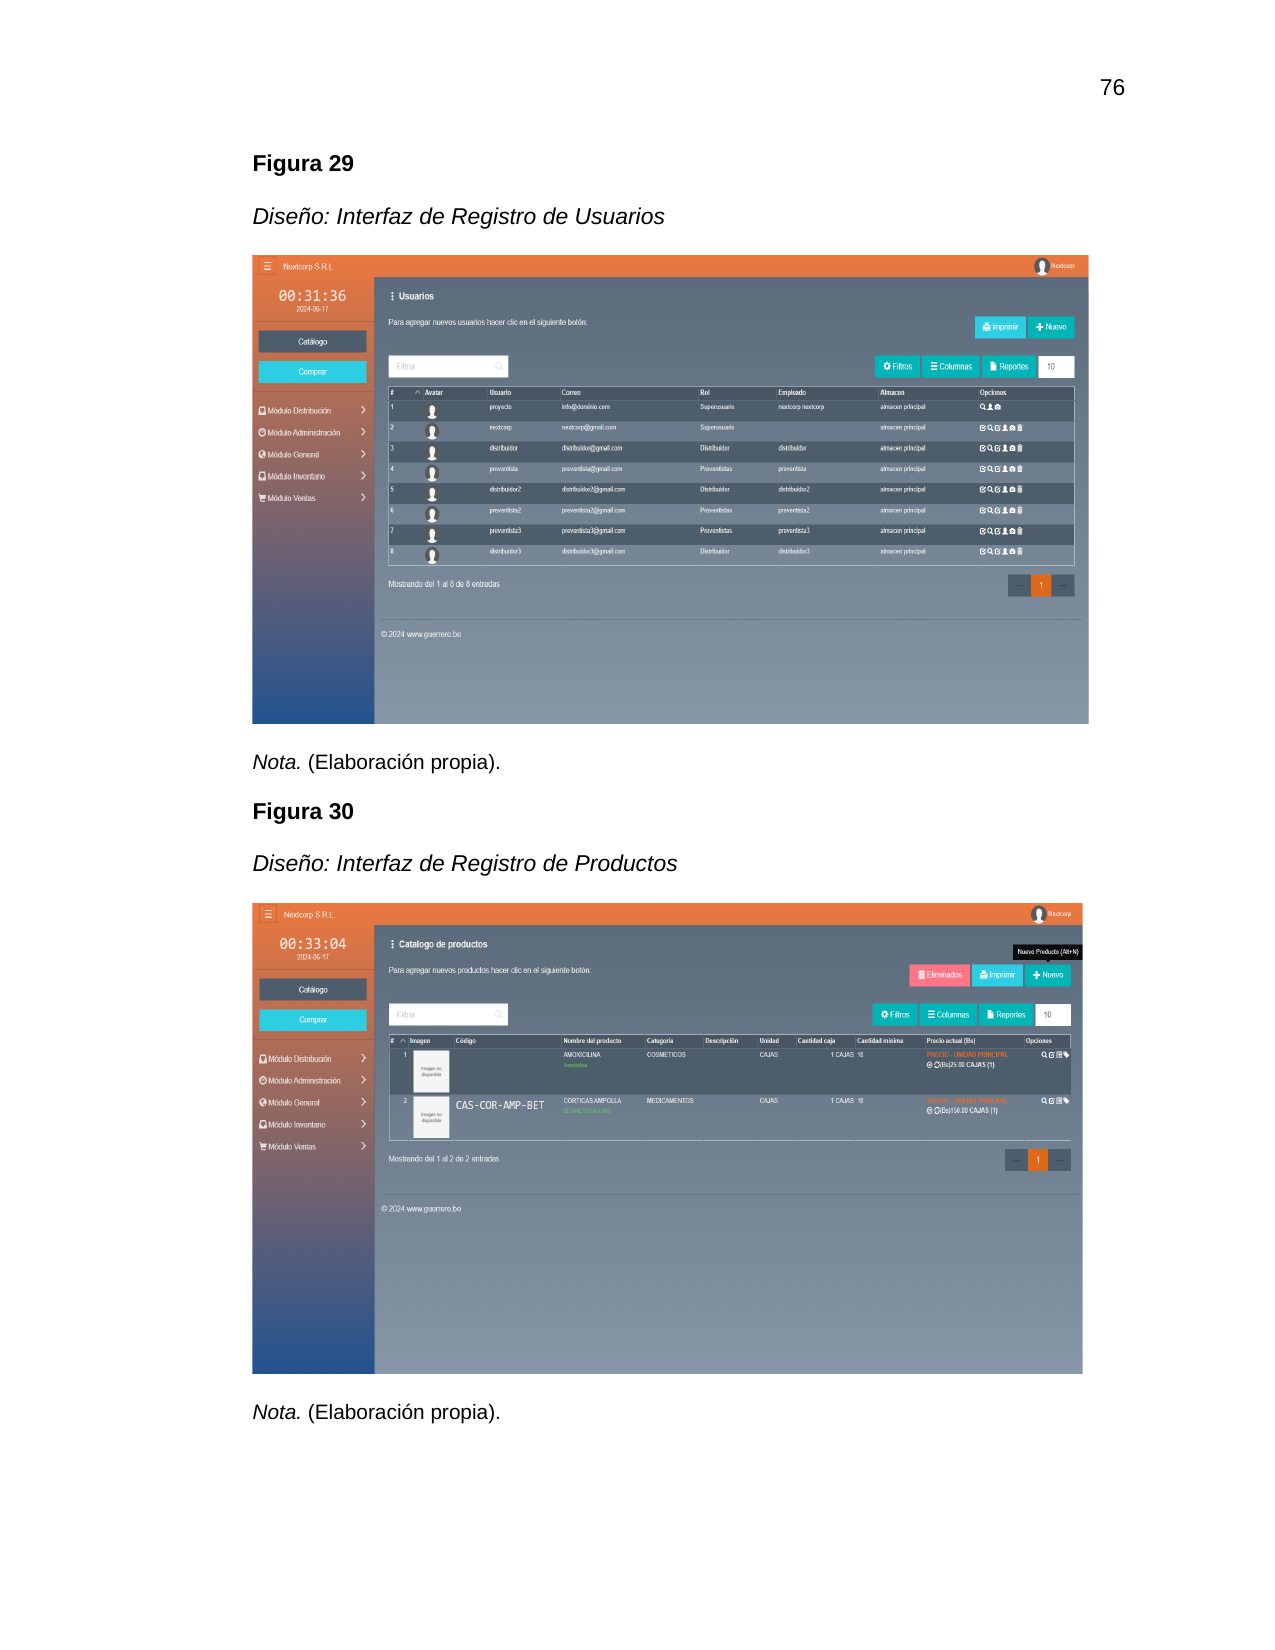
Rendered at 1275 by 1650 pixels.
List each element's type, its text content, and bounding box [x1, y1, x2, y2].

picture [252, 903, 1083, 1374]
text Figura 30 Diseño: Interfaz de Registro de Productos [252, 798, 1125, 877]
text Nota. (Elaboración propia). [177, 750, 1125, 774]
picture [252, 255, 1089, 724]
text Figura 29 Diseño: Interfaz de Registro de Usuarios [252, 150, 1125, 229]
text Nota. (Elaboración propia). [177, 1400, 1125, 1424]
